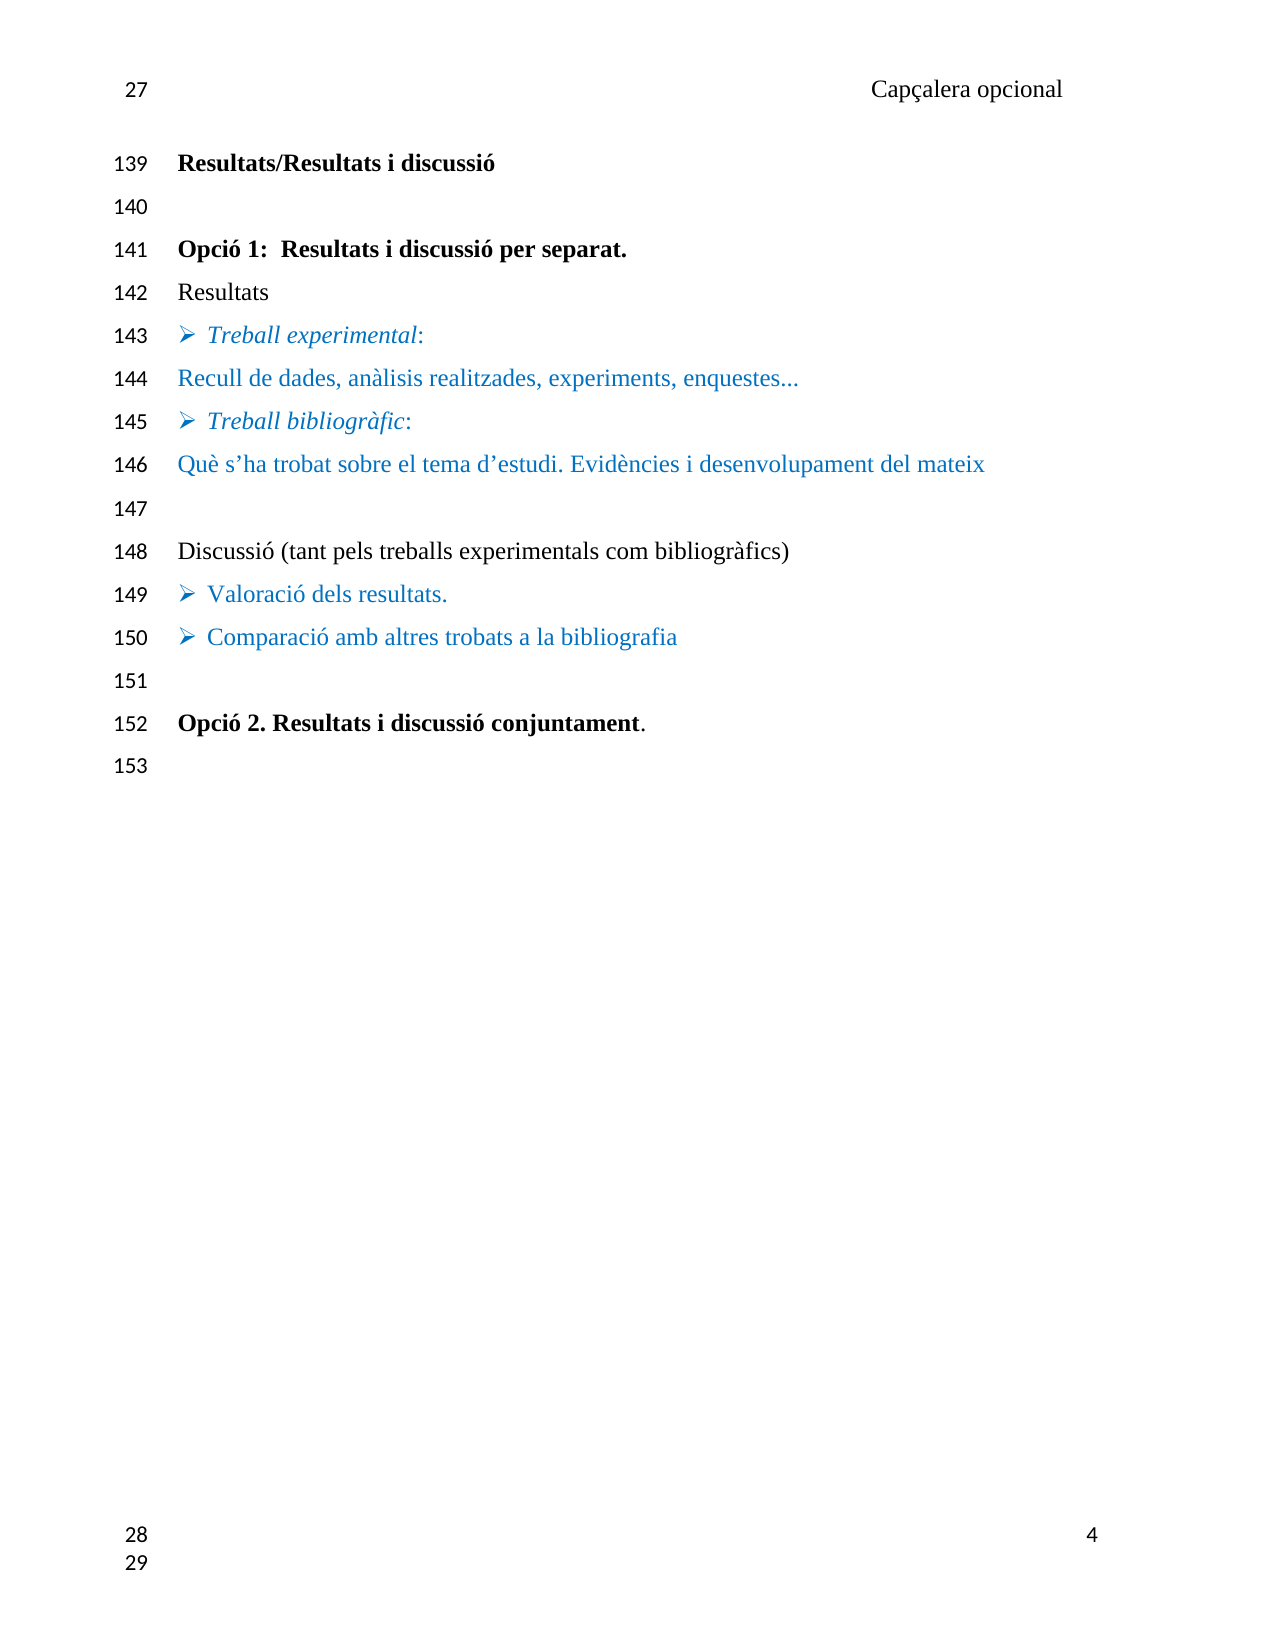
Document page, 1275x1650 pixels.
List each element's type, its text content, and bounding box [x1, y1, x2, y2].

text Recull de dades, anàlisis realitzades, experiments, enquestes... [177, 363, 1098, 392]
list Treball experimental: [177, 320, 1098, 349]
text Resultats [177, 277, 1098, 306]
text Opció 1: Resultats i discussió per separat. [177, 234, 1098, 263]
text Resultats/Resultats i discussió [177, 148, 1098, 176]
text Opció 2. Resultats i discussió conjuntament. [177, 708, 1098, 737]
text Què s’ha trobat sobre el tema d’estudi. Evidències i desenvolupament del mateix [177, 449, 1098, 478]
list Treball bibliogràfic: [177, 406, 1098, 435]
list Comparació amb altres trobats a la bibliografia [177, 622, 1098, 651]
list Valoració dels resultats. [177, 579, 1098, 608]
text Discussió (tant pels treballs experimentals com bibliogràfics) [177, 536, 1098, 564]
